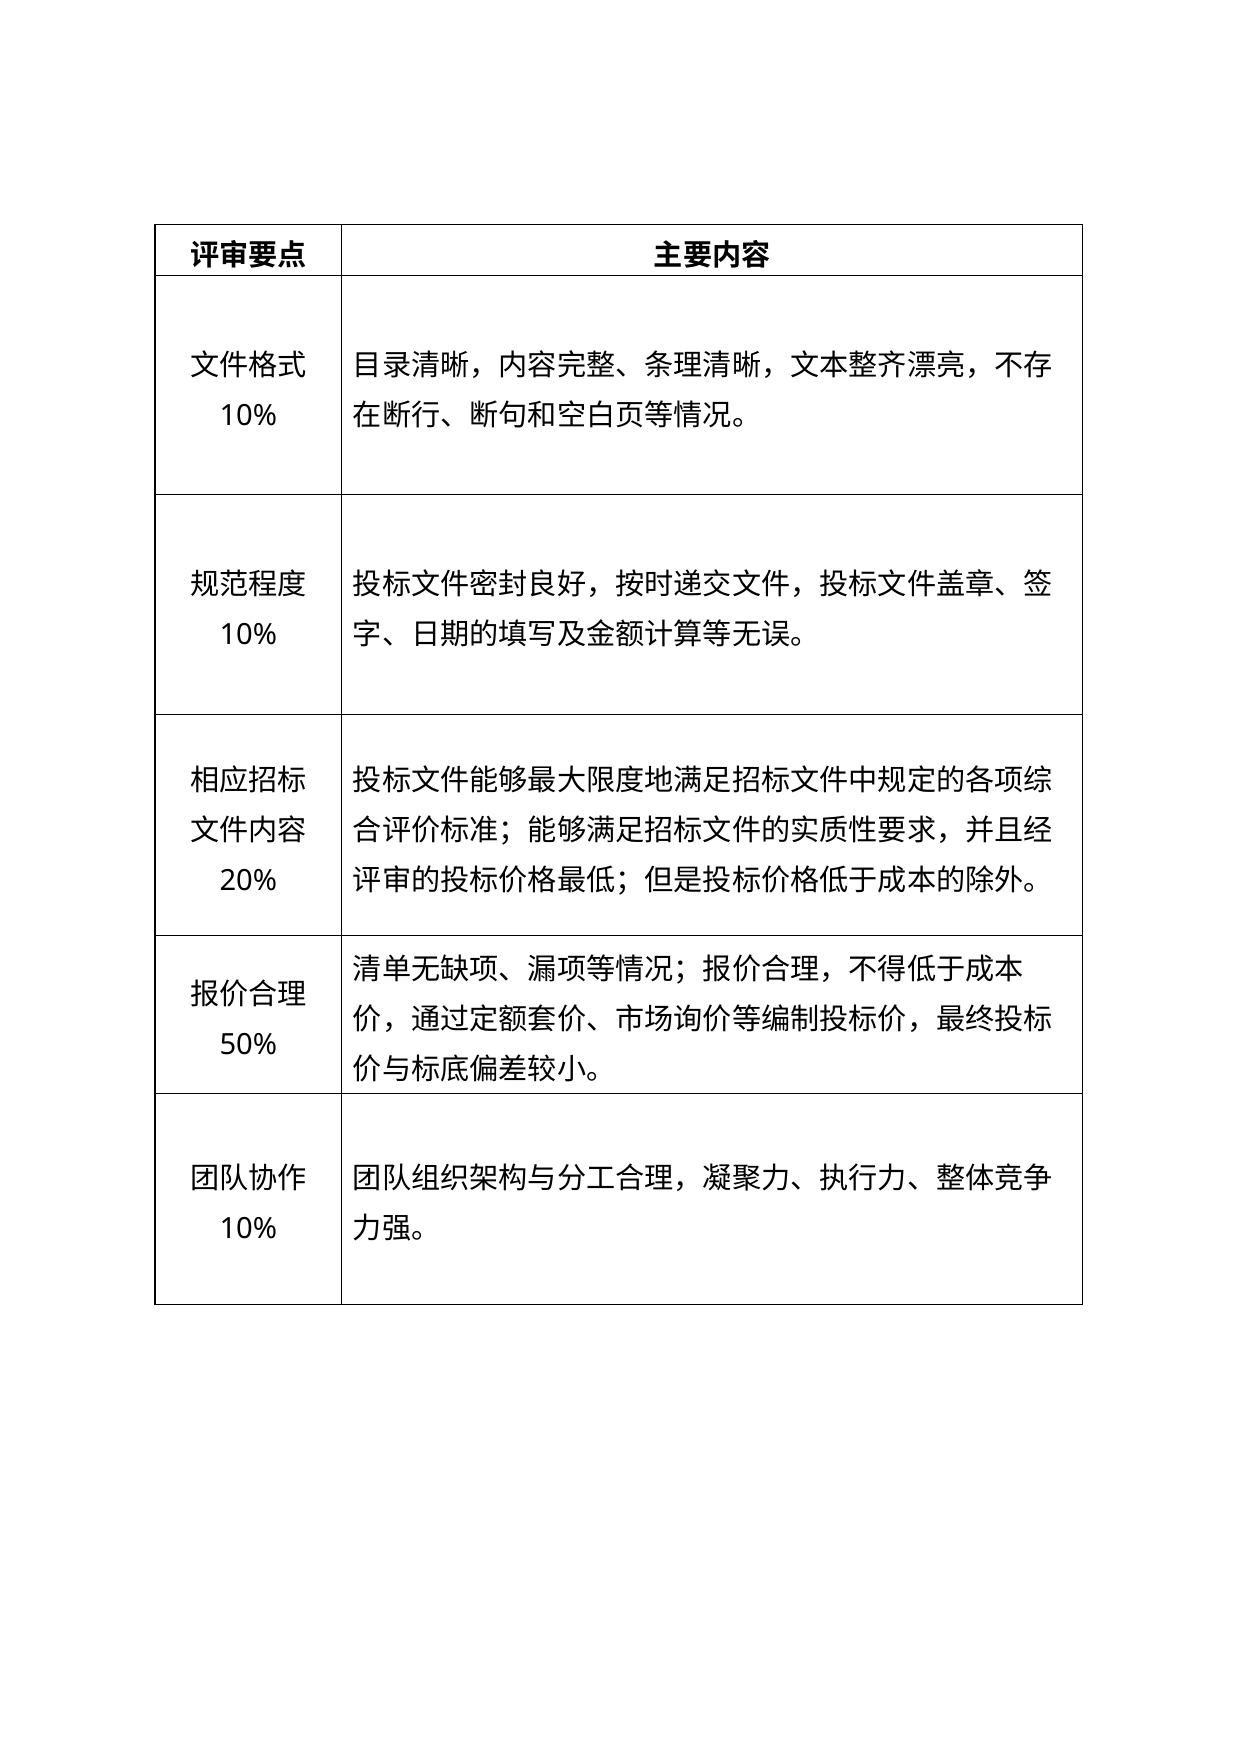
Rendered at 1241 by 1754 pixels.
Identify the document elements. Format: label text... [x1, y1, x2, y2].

table_cell 清单无缺项、漏项等情况；报价合理，不得低于成本价，通过定额套价、市场询价等编制投标价，最终投标价与标底偏差较小。 [342, 936, 1082, 1092]
table_cell 相应招标 文件内容20% [156, 715, 341, 935]
table_header 主要内容 [342, 225, 1082, 275]
table_cell 投标文件密封良好，按时递交文件，投标文件盖章、签字、日期的填写及金额计算等无误。 [342, 495, 1082, 714]
table_cell 投标文件能够最大限度地满足招标文件中规定的各项综合评价标准；能够满足招标文件的实质性要求，并且经评审的投标价格最低；但是投标价格低于成本的除外。 [342, 715, 1082, 935]
table_cell 文件格式10% [156, 276, 341, 494]
table_cell 团队组织架构与分工合理，凝聚力、执行力、整体竞争力强。 [342, 1094, 1082, 1303]
table_cell 团队协作 10% [156, 1094, 341, 1303]
table_cell 目录清晰，内容完整、条理清晰，文本整齐漂亮，不存在断行、断句和空白页等情况。 [342, 276, 1082, 494]
table_header 评审要点 [156, 225, 341, 275]
table_cell 报价合理50% [156, 936, 341, 1092]
table_cell 规范程度10% [156, 495, 341, 714]
